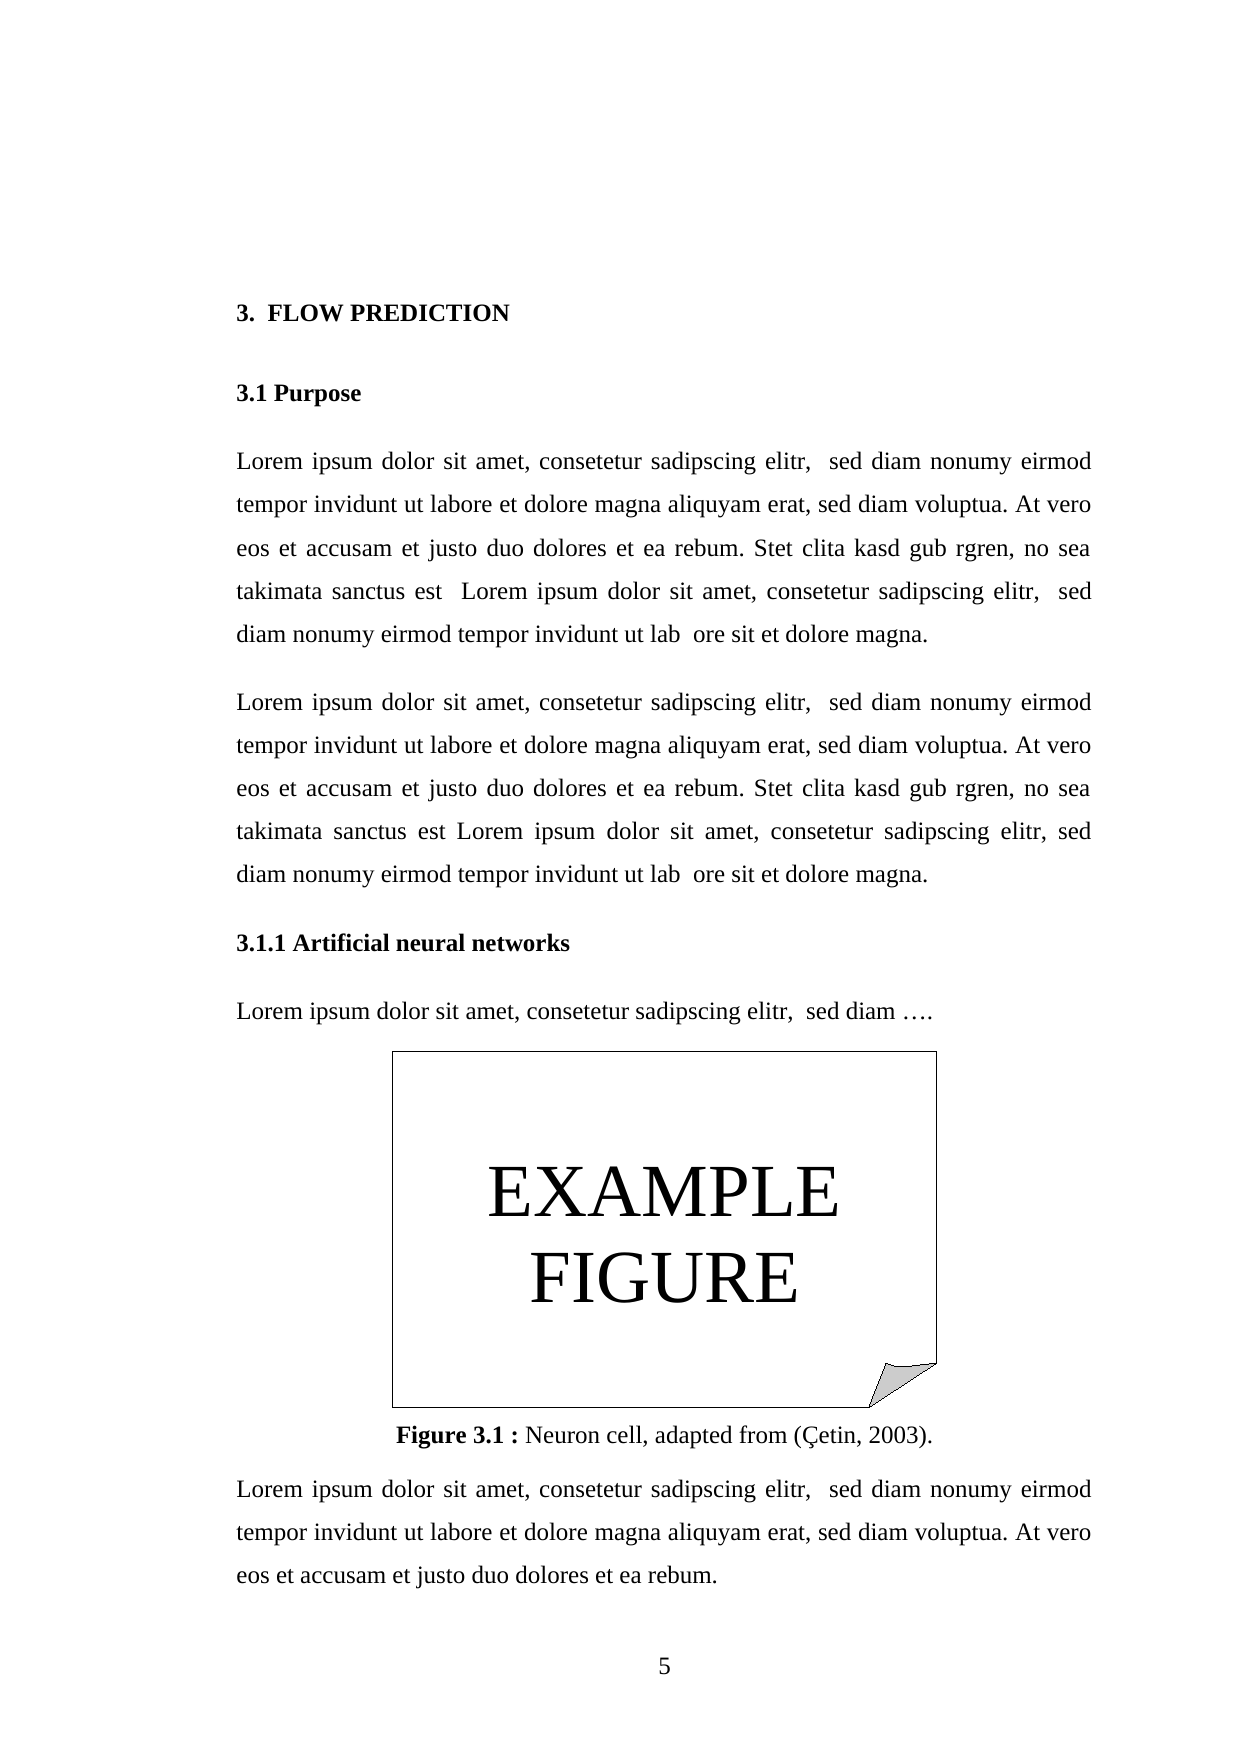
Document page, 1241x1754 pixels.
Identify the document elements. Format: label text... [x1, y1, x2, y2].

text Lorem ipsum dolor sit amet, consetetur sadipscing elitr, sed diam nonumy eirmod tempor invidunt ut labore et dolore magna aliquyam erat, sed diam voluptua. At vero eos et accusam et justo duo dolores et ea rebum. Stet clita kasd gub rgren, no sea takimata sanctus est Lorem ipsum dolor sit amet, consetetur sadipscing elitr, sed diam nonumy eirmod tempor invidunt ut lab ore sit et dolore magna. [236, 446, 1092, 648]
text Lorem ipsum dolor sit amet, consetetur sadipscing elitr, sed diam nonumy eirmod tempor invidunt ut labore et dolore magna aliquyam erat, sed diam voluptua. At vero eos et accusam et justo duo dolores et ea rebum. Stet clita kasd gub rgren, no sea takimata sanctus est Lorem ipsum dolor sit amet, consetetur sadipscing elitr, sed diam nonumy eirmod tempor invidunt ut lab ore sit et dolore magna. [236, 687, 1092, 888]
text Neuron cell, adapted from (Çetin, 2003). [0, 1420, 1092, 1449]
text Lorem ipsum dolor sit amet, consetetur sadipscing elitr, sed diam …. [236, 996, 1092, 1024]
text Purpose [236, 378, 1092, 407]
text Lorem ipsum dolor sit amet, consetetur sadipscing elitr, sed diam nonumy eirmod tempor invidunt ut labore et dolore magna aliquyam erat, sed diam voluptua. At vero eos et accusam et justo duo dolores et ea rebum. [236, 1474, 1092, 1589]
text FLOW PREDICTION [236, 298, 1092, 326]
text Artificial neural networks [236, 928, 1092, 956]
